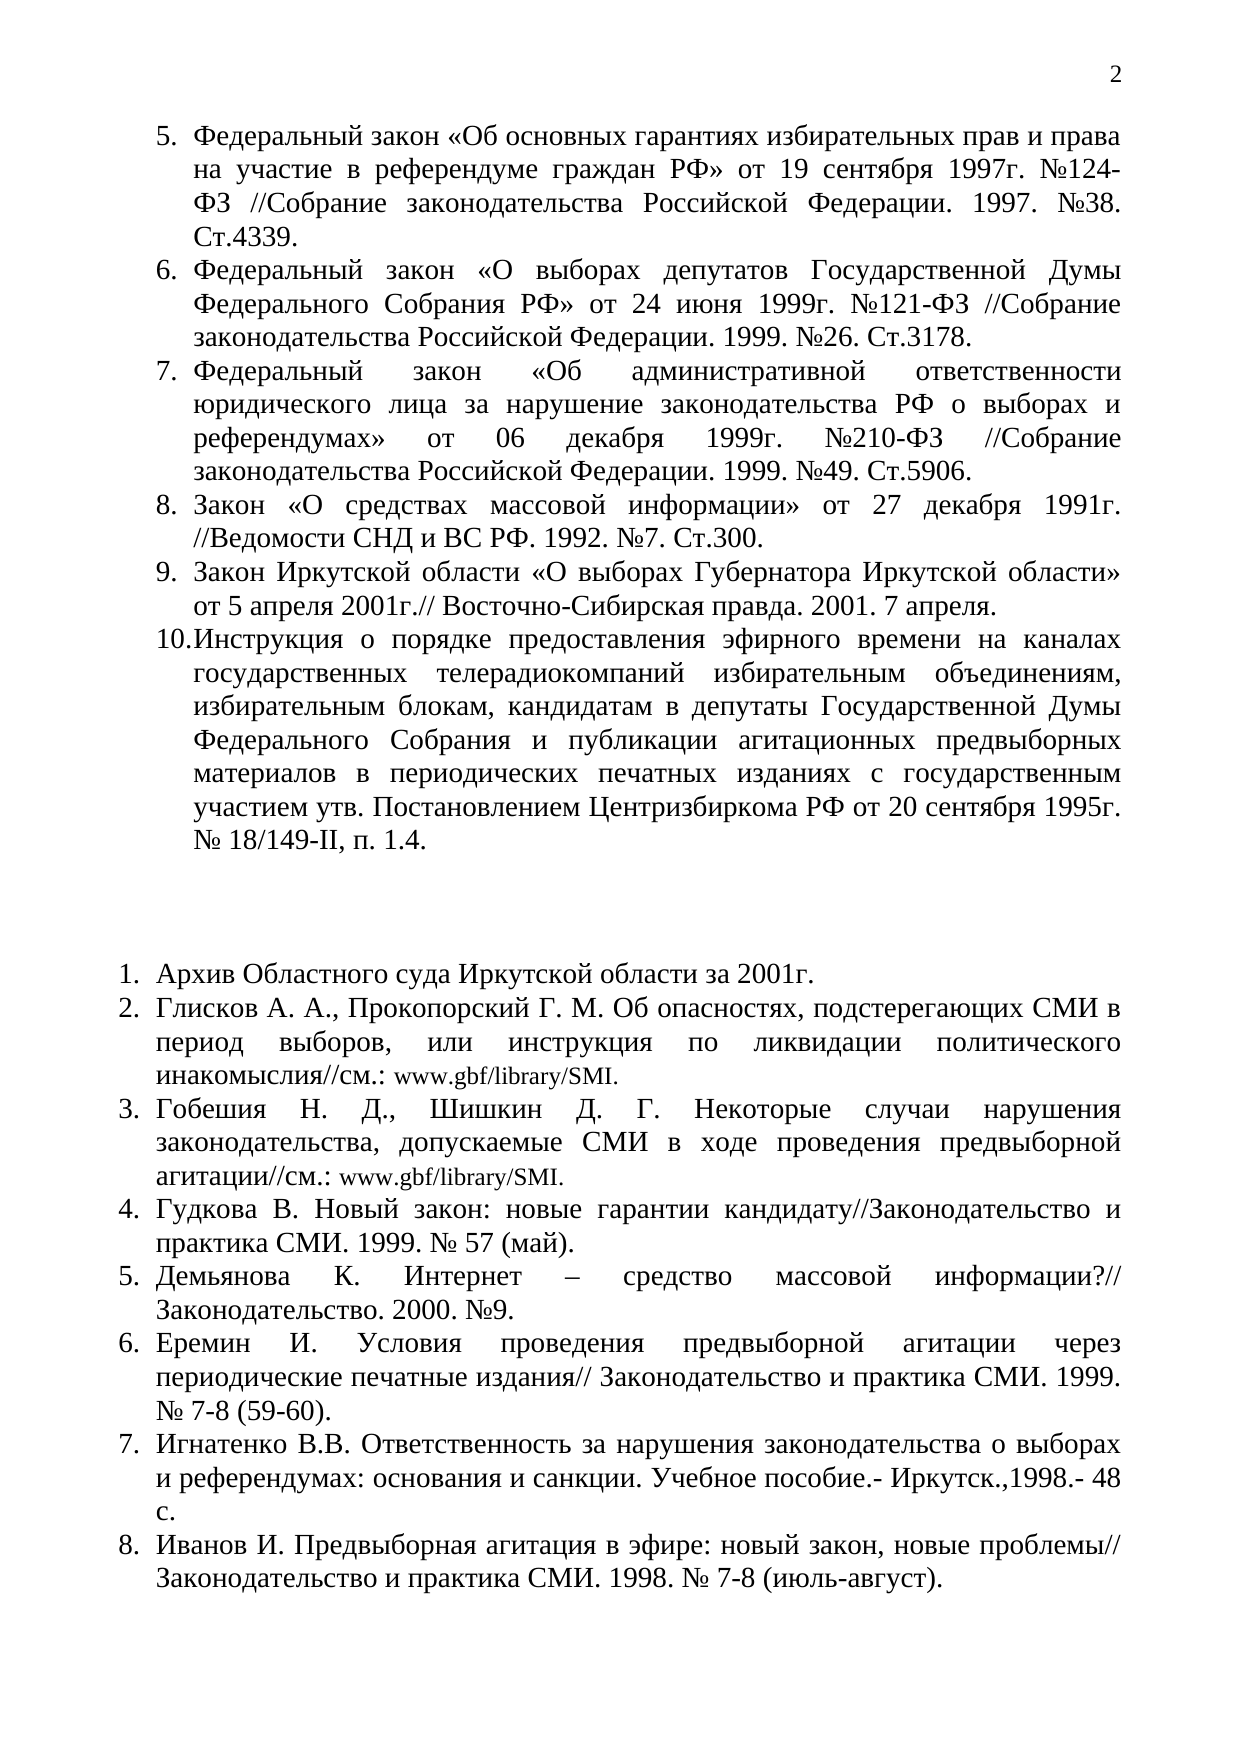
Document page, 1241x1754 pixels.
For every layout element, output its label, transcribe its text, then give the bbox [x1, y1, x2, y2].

list Еремин И. Условия проведения предвыборной агитации через периодические печатные издания// Законодательство и практика СМИ. 1999. № 7-8 (59-60). [118, 1326, 1122, 1426]
list Архив Областного суда Иркутской области за 2001г. [118, 957, 1122, 990]
list Федеральный закон «О выборах депутатов Государственной Думы Федерального Собрания РФ» от 24 июня 1999г. №121-ФЗ //Собрание законодательства Российской Федерации. 1999. №26. Ст.3178. [156, 252, 1122, 353]
list Гудкова В. Новый закон: новые гарантии кандидату//Законодательство и практика СМИ. 1999. № 57 (май). [118, 1191, 1122, 1258]
list Демьянова К. Интернет – средство массовой информации?// Законодательство. 2000. №9. [118, 1258, 1122, 1326]
list Иванов И. Предвыборная агитация в эфире: новый закон, новые проблемы// Законодательство и практика СМИ. 1998. № 7-8 (июль-август). [118, 1527, 1122, 1594]
list Федеральный закон «Об основных гарантиях избирательных прав и права на участие в референдуме граждан РФ» от 19 сентября 1997г. №124-ФЗ //Собрание законодательства Российской Федерации. 1997. №38. Ст.4339. [156, 118, 1122, 252]
list Закон «О средствах массовой информации» от 27 декабря 1991г. //Ведомости СНД и ВС РФ. 1992. №7. Ст.300. [156, 487, 1122, 554]
list Игнатенко В.В. Ответственность за нарушения законодательства о выборах и референдумах: основания и санкции. Учебное пособие.- Иркутск.,1998.- 48 с. [118, 1426, 1122, 1527]
list Федеральный закон «Об административной ответственности юридического лица за нарушение законодательства РФ о выборах и референдумах» от 06 декабря 1999г. №210-ФЗ //Собрание законодательства Российской Федерации. 1999. №49. Ст.5906. [156, 353, 1122, 487]
list Глисков А. А., Прокопорский Г. М. Об опасностях, подстерегающих СМИ в период выборов, или инструкция по ликвидации политического инакомыслия//см.: www.gbf/library/SMI. [118, 990, 1122, 1091]
list Инструкция о порядке предоставления эфирного времени на каналах государственных телерадиокомпаний избирательным объединениям, избирательным блокам, кандидатам в депутаты Государственной Думы Федерального Собрания и публикации агитационных предвыборных материалов в периодических печатных изданиях с государственным участием утв. Постановлением Центризбиркома РФ от 20 сентября 1995г. № 18/149-II, п. 1.4. [156, 621, 1122, 856]
list Закон Иркутской области «О выборах Губернатора Иркутской области» от 5 апреля 2001г.// Восточно-Сибирская правда. 2001. 7 апреля. [156, 554, 1122, 621]
list Гобешия Н. Д., Шишкин Д. Г. Некоторые случаи нарушения законодательства, допускаемые СМИ в ходе проведения предвыборной агитации//см.: www.gbf/library/SMI. [118, 1091, 1122, 1191]
